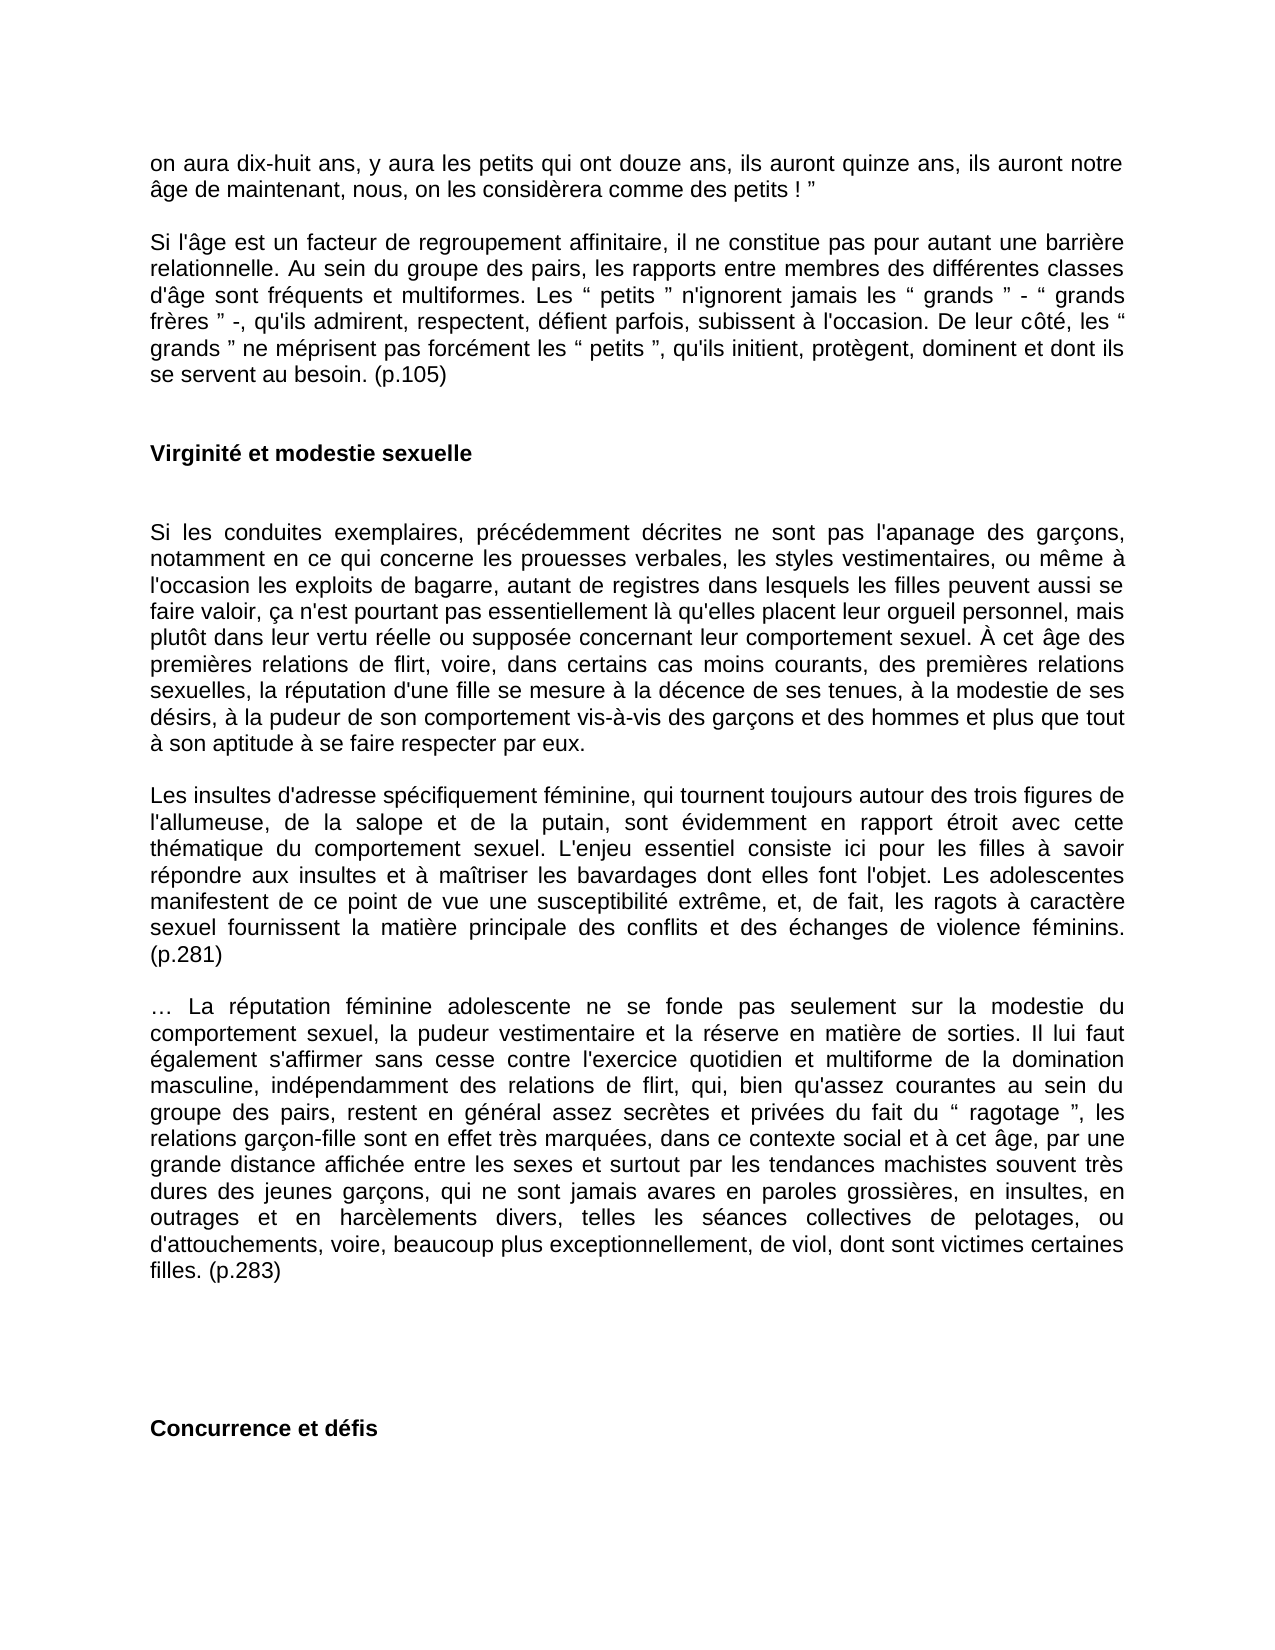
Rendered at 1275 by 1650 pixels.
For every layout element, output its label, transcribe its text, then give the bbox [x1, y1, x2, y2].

text Les insultes d'adresse spécifiquement féminine, qui tournent toujours autour des trois figures de l'allumeuse, de la salope et de la putain, sont évidemment en rapport étroit avec cette thématique du comportement sexuel. L'enjeu essentiel consiste ici pour les filles à savoir répondre aux insultes et à maîtriser les bavardages dont elles font l'objet. Les adolescentes manifestent de ce point de vue une susceptibilité extrême, et, de fait, les ragots à caractère sexuel fournissent la matière principale des conflits et des échanges de violence féminins. (p.281) [150, 782, 1125, 967]
text Concurrence et défis [150, 1415, 1125, 1441]
text … La réputation féminine adolescente ne se fonde pas seulement sur la modestie du comportement sexuel, la pudeur vestimentaire et la réserve en matière de sorties. Il lui faut également s'affirmer sans cesse contre l'exercice quotidien et multiforme de la domination masculine, indépendamment des relations de flirt, qui, bien qu'assez courantes au sein du groupe des pairs, restent en général assez secrètes et privées du fait du “ ragotage ”, les relations garçon-fille sont en effet très marquées, dans ce contexte social et à cet âge, par une grande distance affichée entre les sexes et surtout par les tendances machistes souvent très dures des jeunes garçons, qui ne sont jamais avares en paroles grossières, en insultes, en outrages et en harcèlements divers, telles les séances collectives de pelotages, ou d'attouchements, voire, beaucoup plus exceptionnellement, de viol, dont sont victimes certaines filles. (p.283) [150, 993, 1125, 1283]
text Si les conduites exemplaires, précédemment décrites ne sont pas l'apanage des garçons, notamment en ce qui concerne les prouesses verbales, les styles vestimentaires, ou même à l'occasion les exploits de bagarre, autant de registres dans lesquels les filles peuvent aussi se faire valoir, ça n'est pourtant pas essentiellement là qu'elles placent leur orgueil personnel, mais plutôt dans leur vertu réelle ou supposée concernant leur comportement sexuel. À cet âge des premières relations de flirt, voire, dans certains cas moins courants, des premières relations sexuelles, la réputation d'une fille se mesure à la décence de ses tenues, à la modestie de ses désirs, à la pudeur de son comportement vis-à-vis des garçons et des hommes et plus que tout à son aptitude à se faire respecter par eux. [150, 519, 1125, 756]
text Si l'âge est un facteur de regroupement affinitaire, il ne constitue pas pour autant une barrière relationnelle. Au sein du groupe des pairs, les rapports entre membres des différentes classes d'âge sont fréquents et multiformes. Les “ petits ” n'ignorent jamais les “ grands ” - “ grands frères ” -, qu'ils admirent, respectent, défient parfois, subissent à l'occasion. De leur côté, les “ grands ” ne méprisent pas forcément les “ petits ”, qu'ils initient, protègent, dominent et dont ils se servent au besoin. (p.105) [150, 229, 1125, 387]
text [150, 150, 1125, 203]
text Virginité et modestie sexuelle [150, 440, 1125, 466]
